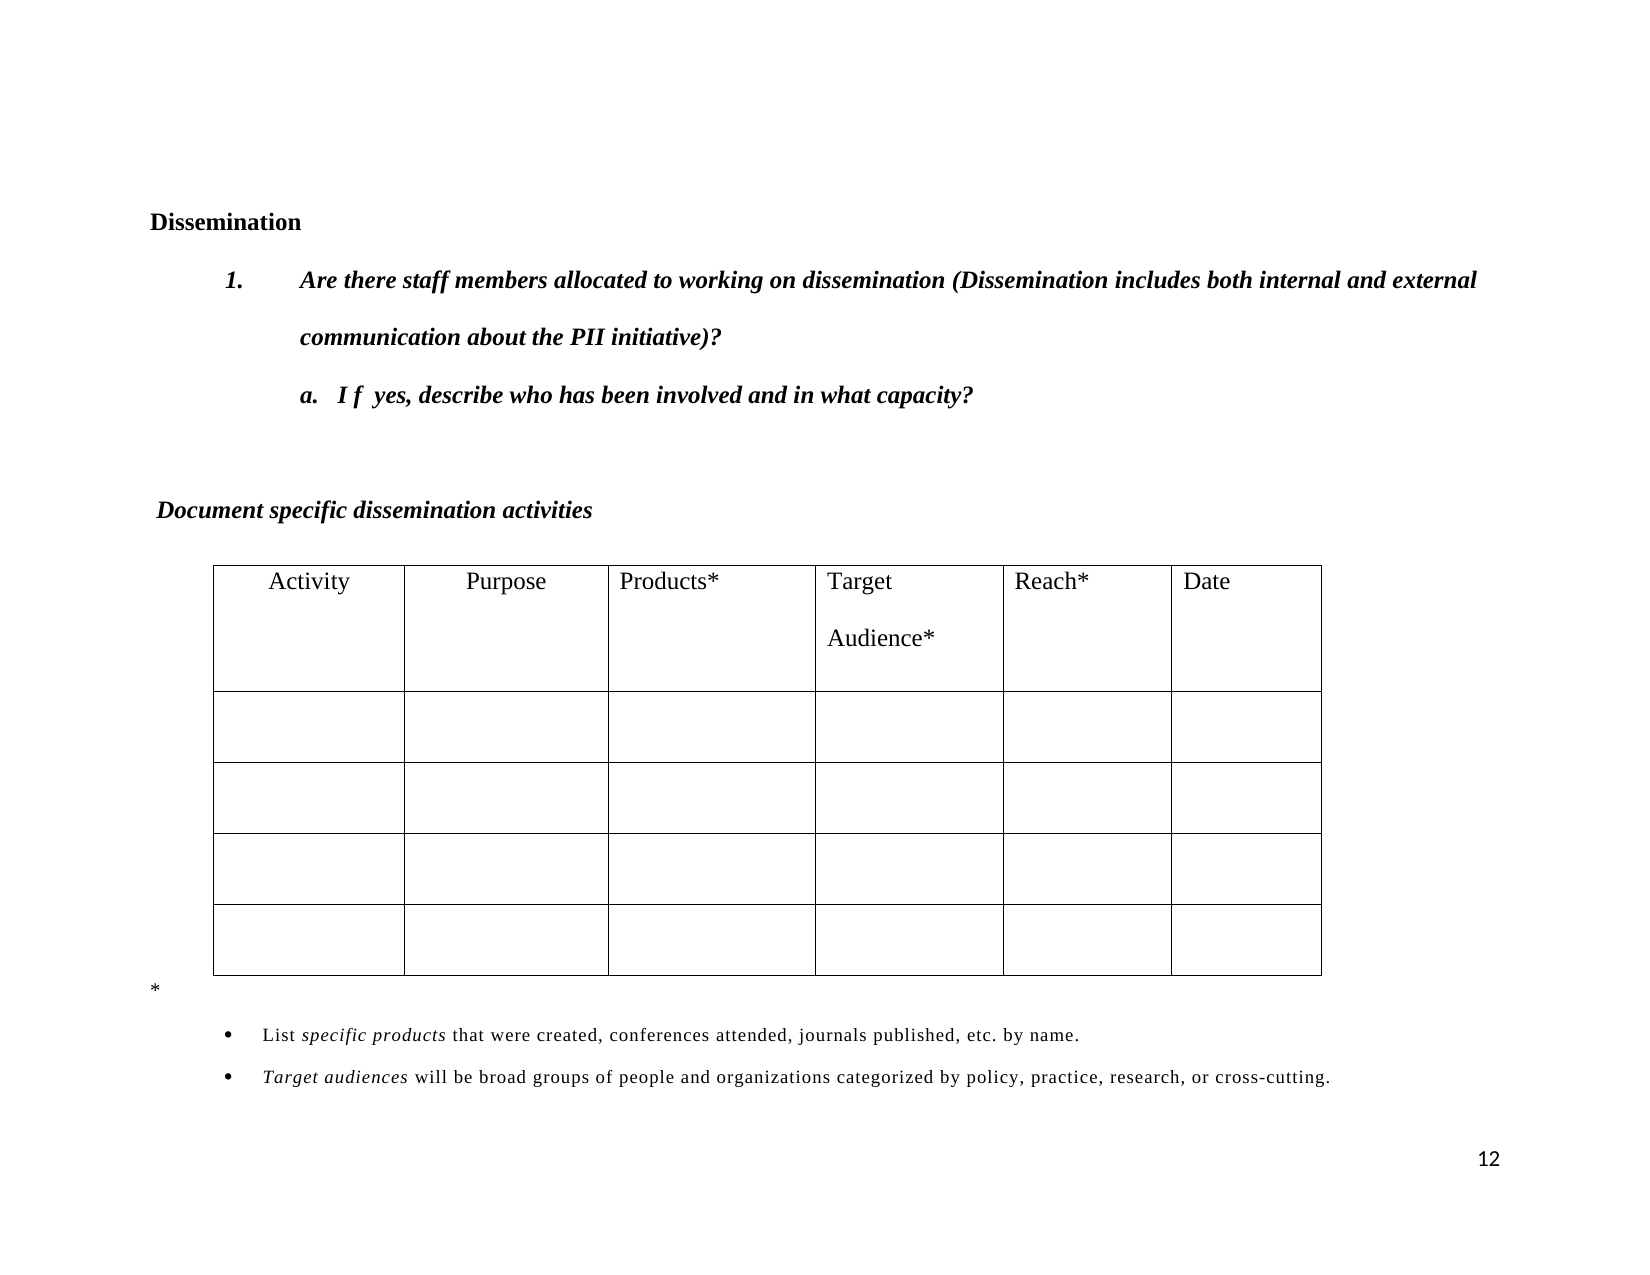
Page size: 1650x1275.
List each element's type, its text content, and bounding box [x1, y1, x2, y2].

table_header Purpose [405, 566, 608, 691]
table_cell [816, 692, 1003, 762]
list List specific products that were created, conferences attended, journals published, etc. by name. [225, 1024, 1500, 1045]
table_cell [1172, 905, 1321, 975]
table_cell [405, 692, 608, 762]
table_header Reach* [1004, 566, 1171, 691]
table_cell [405, 905, 608, 975]
table_header Activity [214, 566, 404, 691]
table_cell [1004, 834, 1171, 904]
table_cell [214, 905, 404, 975]
table_cell [1004, 692, 1171, 762]
table_cell [214, 834, 404, 904]
table_cell [609, 834, 815, 904]
table_header Target Audience* [816, 566, 1003, 691]
list I f yes, describe who has been involved and in what capacity? [300, 380, 1500, 409]
table_cell [405, 834, 608, 904]
table_cell [1172, 763, 1321, 833]
table_header Products* [609, 566, 815, 691]
table_cell [609, 763, 815, 833]
table_cell [816, 905, 1003, 975]
list Target audiences will be broad groups of people and organizations categorized by policy, practice, research, or cross-cutting. [225, 1066, 1500, 1088]
list Are there staff members allocated to working on dissemination (Dissemination includes both internal and external communication about the PII initiative)? [225, 265, 1500, 351]
table_cell [816, 763, 1003, 833]
table_header Date [1172, 566, 1321, 691]
table_cell [1172, 834, 1321, 904]
table_cell [405, 763, 608, 833]
list Dissemination [150, 207, 1500, 236]
table_cell [214, 692, 404, 762]
table_cell [1004, 763, 1171, 833]
table_cell [1004, 905, 1171, 975]
table_cell [816, 834, 1003, 904]
table_cell [609, 905, 815, 975]
table_cell [1172, 692, 1321, 762]
table_cell [214, 763, 404, 833]
text * [150, 976, 1500, 1003]
table_cell [609, 692, 815, 762]
list Document specific dissemination activities [150, 495, 1500, 524]
